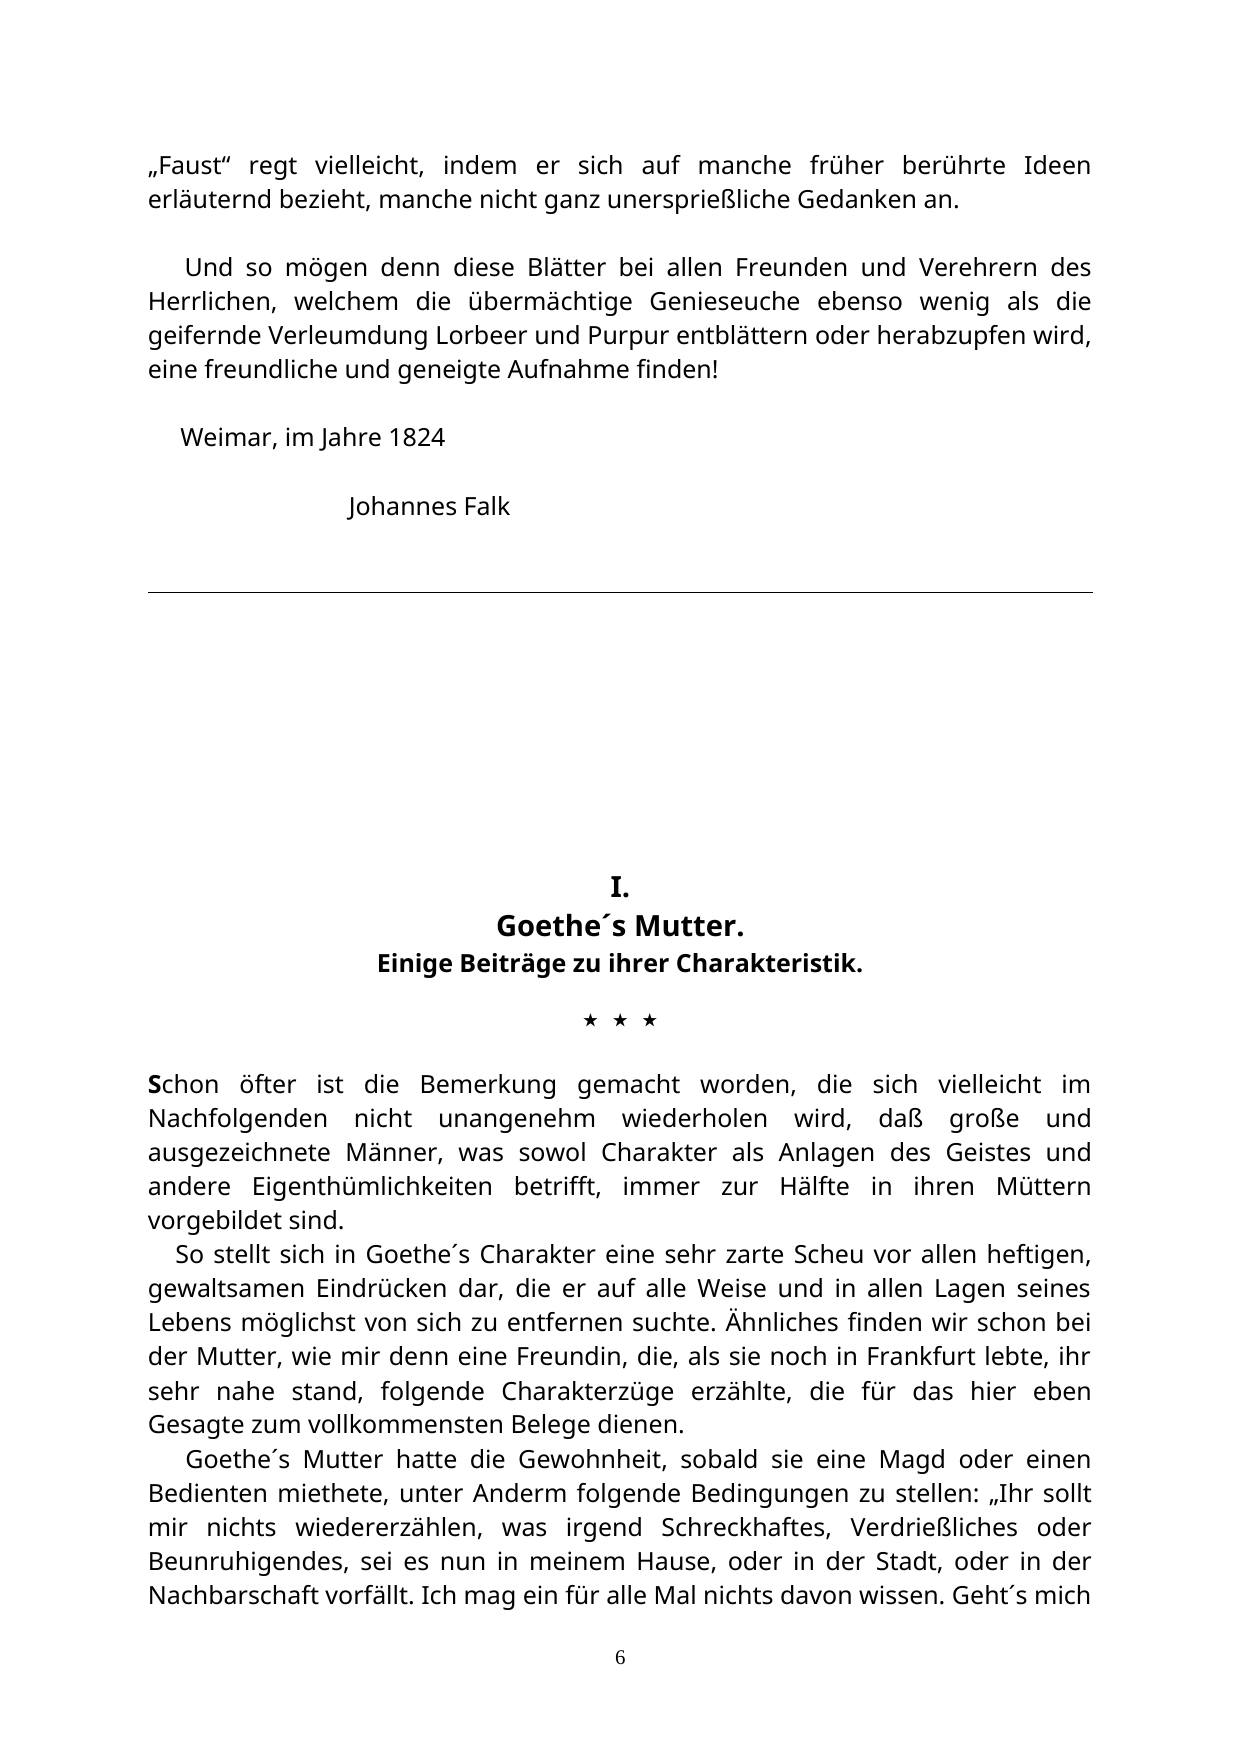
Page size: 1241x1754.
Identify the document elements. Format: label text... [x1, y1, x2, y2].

text Johannes Falk [148, 488, 1093, 522]
text Goethe´s Mutter. [148, 906, 1093, 945]
text So stellt sich in Goethe´s Charakter eine sehr zarte Scheu vor allen heftigen, gewaltsamen Eindrücken dar, die er auf alle Weise und in allen Lagen seines Lebens möglichst von sich zu entfernen suchte. Ähnliches finden wir schon bei der Mutter, wie mir denn eine Freundin, die, als sie noch in Frankfurt lebte, ihr sehr nahe stand, folgende Charakterzüge erzählte, die für das hier eben Gesagte zum vollkommensten Belege dienen. [148, 1237, 1093, 1441]
text I. [148, 866, 1093, 906]
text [148, 1441, 1093, 1612]
text Und so mögen denn diese Blätter bei allen Freunden und Verehrern des Herrlichen, welchem die übermächtige Genieseuche ebenso wenig als die geifernde Verleumdung Lorbeer und Purpur entblättern oder herabzupfen wird, eine freundliche und geneigte Aufnahme finden! [148, 250, 1093, 386]
text Schon öfter ist die Bemerkung gemacht worden, die sich vielleicht im Nachfolgenden nicht unangenehm wiederholen wird, daß große und ausgezeichnete Männer, was sowol Charakter als Anlagen des Geistes und andere Eigenthümlichkeiten betrifft, immer zur Hälfte in ihren Müttern vorgebildet sind. [148, 1067, 1093, 1237]
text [148, 148, 1093, 216]
text Einige Beiträge zu ihrer Charakteristik. [148, 945, 1093, 979]
text Weimar, im Jahre 1824 [148, 420, 1093, 454]
